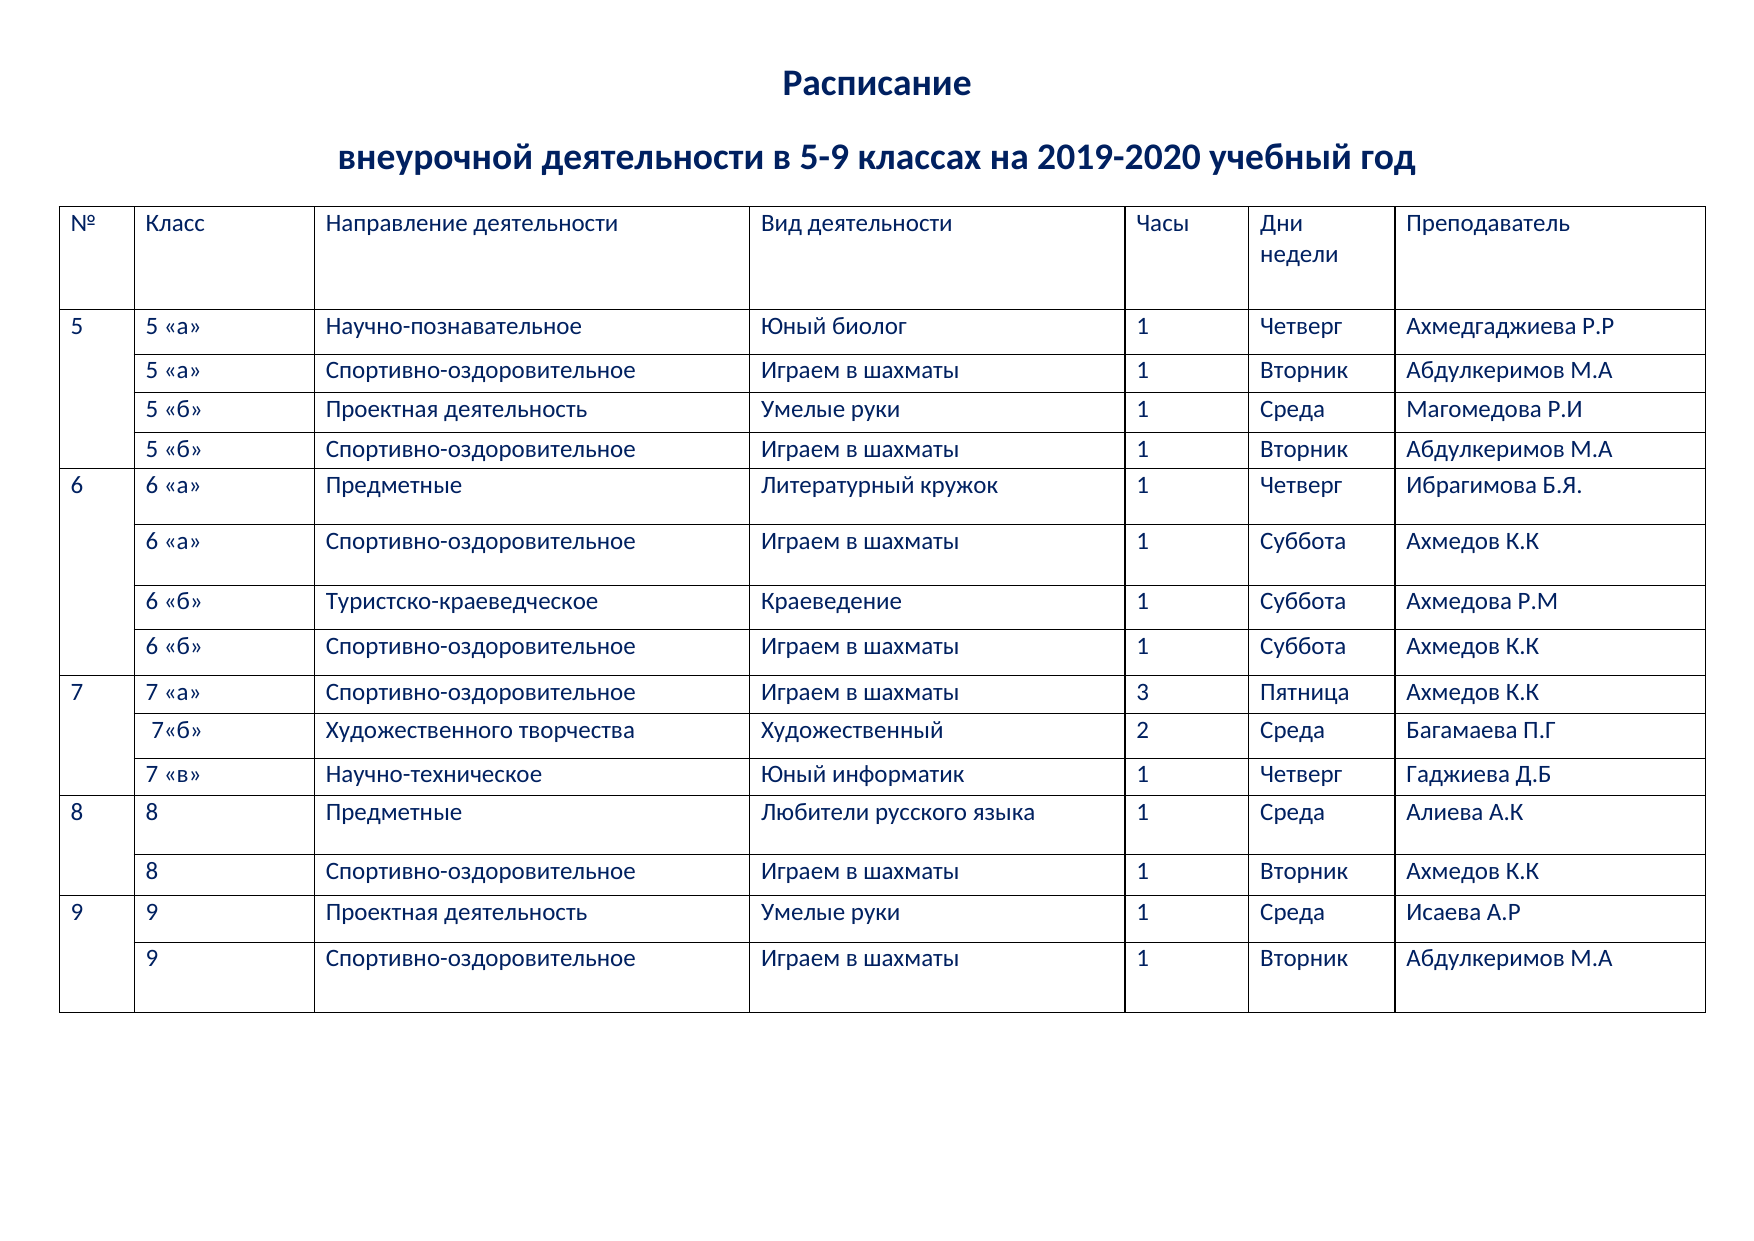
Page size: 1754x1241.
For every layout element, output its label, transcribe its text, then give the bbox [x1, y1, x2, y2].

table_cell Играем в шахматы [750, 630, 1124, 675]
table_cell Любители русского языка [750, 796, 1124, 854]
table_cell 6 «б» [135, 586, 314, 629]
table_cell 1 [1126, 796, 1248, 854]
table_cell Играем в шахматы [750, 433, 1124, 468]
table_cell Ахмедов К.К [1396, 525, 1705, 584]
table_cell Ахмедова Р.М [1396, 586, 1705, 629]
table_cell 1 [1126, 855, 1248, 895]
table_cell Предметные [315, 469, 749, 524]
table_cell Гаджиева Д.Б [1396, 759, 1705, 795]
table_cell Исаева А.Р [1396, 896, 1705, 942]
table_cell 7 [60, 676, 134, 795]
table_cell Играем в шахматы [750, 943, 1124, 1012]
table_header Часы [1126, 207, 1248, 309]
text внеурочной деятельности в 5-9 классах на 2019-2020 учебный год [118, 133, 1636, 178]
table_cell Среда [1249, 393, 1394, 432]
table_cell 1 [1126, 896, 1248, 942]
table_cell Абдулкеримов М.А [1396, 943, 1705, 1012]
table_cell Спортивно-оздоровительное [315, 525, 749, 584]
table_cell 1 [1126, 586, 1248, 629]
table_cell Суббота [1249, 630, 1394, 675]
table_cell 8 [60, 796, 134, 895]
table_header № [60, 207, 134, 309]
table_cell Четверг [1249, 310, 1394, 353]
table_cell Ахмедов К.К [1396, 855, 1705, 895]
table_cell Среда [1249, 714, 1394, 758]
table_cell Вторник [1249, 355, 1394, 392]
table_cell Вторник [1249, 855, 1394, 895]
table_cell Среда [1249, 896, 1394, 942]
table_cell 9 [60, 896, 134, 1012]
table_cell 5 [60, 310, 134, 468]
table_cell Юный биолог [750, 310, 1124, 353]
table_cell Играем в шахматы [750, 525, 1124, 584]
table_cell 8 [135, 855, 314, 895]
table_cell 6 [60, 469, 134, 675]
table_cell 9 [135, 896, 314, 942]
table_cell 5 «б» [135, 433, 314, 468]
table_cell Спортивно-оздоровительное [315, 433, 749, 468]
table_cell 1 [1126, 355, 1248, 392]
table_cell 1 [1126, 525, 1248, 584]
table_cell Вторник [1249, 943, 1394, 1012]
table_cell Играем в шахматы [750, 676, 1124, 713]
table_cell Ахмедов К.К [1396, 676, 1705, 713]
table_cell Вторник [1249, 433, 1394, 468]
table_cell Умелые руки [750, 393, 1124, 432]
table_cell Четверг [1249, 759, 1394, 795]
table_cell Научно-познавательное [315, 310, 749, 353]
table_cell Суббота [1249, 525, 1394, 584]
table_cell Пятница [1249, 676, 1394, 713]
table_cell Проектная деятельность [315, 393, 749, 432]
table_cell 3 [1126, 676, 1248, 713]
table_cell Литературный кружок [750, 469, 1124, 524]
table_cell Спортивно-оздоровительное [315, 855, 749, 895]
table_cell 7 «в» [135, 759, 314, 795]
table_cell Играем в шахматы [750, 855, 1124, 895]
table_cell 1 [1126, 393, 1248, 432]
table_cell Спортивно-оздоровительное [315, 943, 749, 1012]
table_cell 6 «а» [135, 469, 314, 524]
table_cell Алиева А.К [1396, 796, 1705, 854]
table_header Вид деятельности [750, 207, 1124, 309]
table_cell 9 [135, 943, 314, 1012]
table_cell 1 [1126, 469, 1248, 524]
table_cell Умелые руки [750, 896, 1124, 942]
table_cell Ахмедов К.К [1396, 630, 1705, 675]
table_cell 1 [1126, 433, 1248, 468]
table_cell Магомедова Р.И [1396, 393, 1705, 432]
table_cell 8 [135, 796, 314, 854]
table_cell Абдулкеримов М.А [1396, 355, 1705, 392]
table_cell Суббота [1249, 586, 1394, 629]
table_cell Спортивно-оздоровительное [315, 630, 749, 675]
table_header Преподаватель [1396, 207, 1705, 309]
table_cell 1 [1126, 943, 1248, 1012]
table_cell Проектная деятельность [315, 896, 749, 942]
table_cell Научно-техническое [315, 759, 749, 795]
table_cell Художественного творчества [315, 714, 749, 758]
table_cell Среда [1249, 796, 1394, 854]
table_cell 6 «а» [135, 525, 314, 584]
table_cell Художественный [750, 714, 1124, 758]
table_cell 5 «а» [135, 355, 314, 392]
table_cell 1 [1126, 759, 1248, 795]
table_header Направление деятельности [315, 207, 749, 309]
table_cell Спортивно-оздоровительное [315, 676, 749, 713]
table_cell 5 «а» [135, 310, 314, 353]
table_cell 1 [1126, 630, 1248, 675]
table_cell 5 «б» [135, 393, 314, 432]
table_cell 2 [1126, 714, 1248, 758]
table_cell Спортивно-оздоровительное [315, 355, 749, 392]
table_cell Туристско-краеведческое [315, 586, 749, 629]
table_header Дни недели [1249, 207, 1394, 309]
text Расписание [118, 59, 1636, 105]
table_cell Четверг [1249, 469, 1394, 524]
table_cell 6 «б» [135, 630, 314, 675]
table_cell 7«б» [135, 714, 314, 758]
table_cell Краеведение [750, 586, 1124, 629]
table_header Класс [135, 207, 314, 309]
table_cell Багамаева П.Г [1396, 714, 1705, 758]
table_cell Юный информатик [750, 759, 1124, 795]
table_cell Предметные [315, 796, 749, 854]
table_cell 1 [1126, 310, 1248, 353]
table_cell Абдулкеримов М.А [1396, 433, 1705, 468]
table_cell Ибрагимова Б.Я. [1396, 469, 1705, 524]
table_cell Ахмедгаджиева Р.Р [1396, 310, 1705, 353]
table_cell 7 «а» [135, 676, 314, 713]
table_cell Играем в шахматы [750, 355, 1124, 392]
